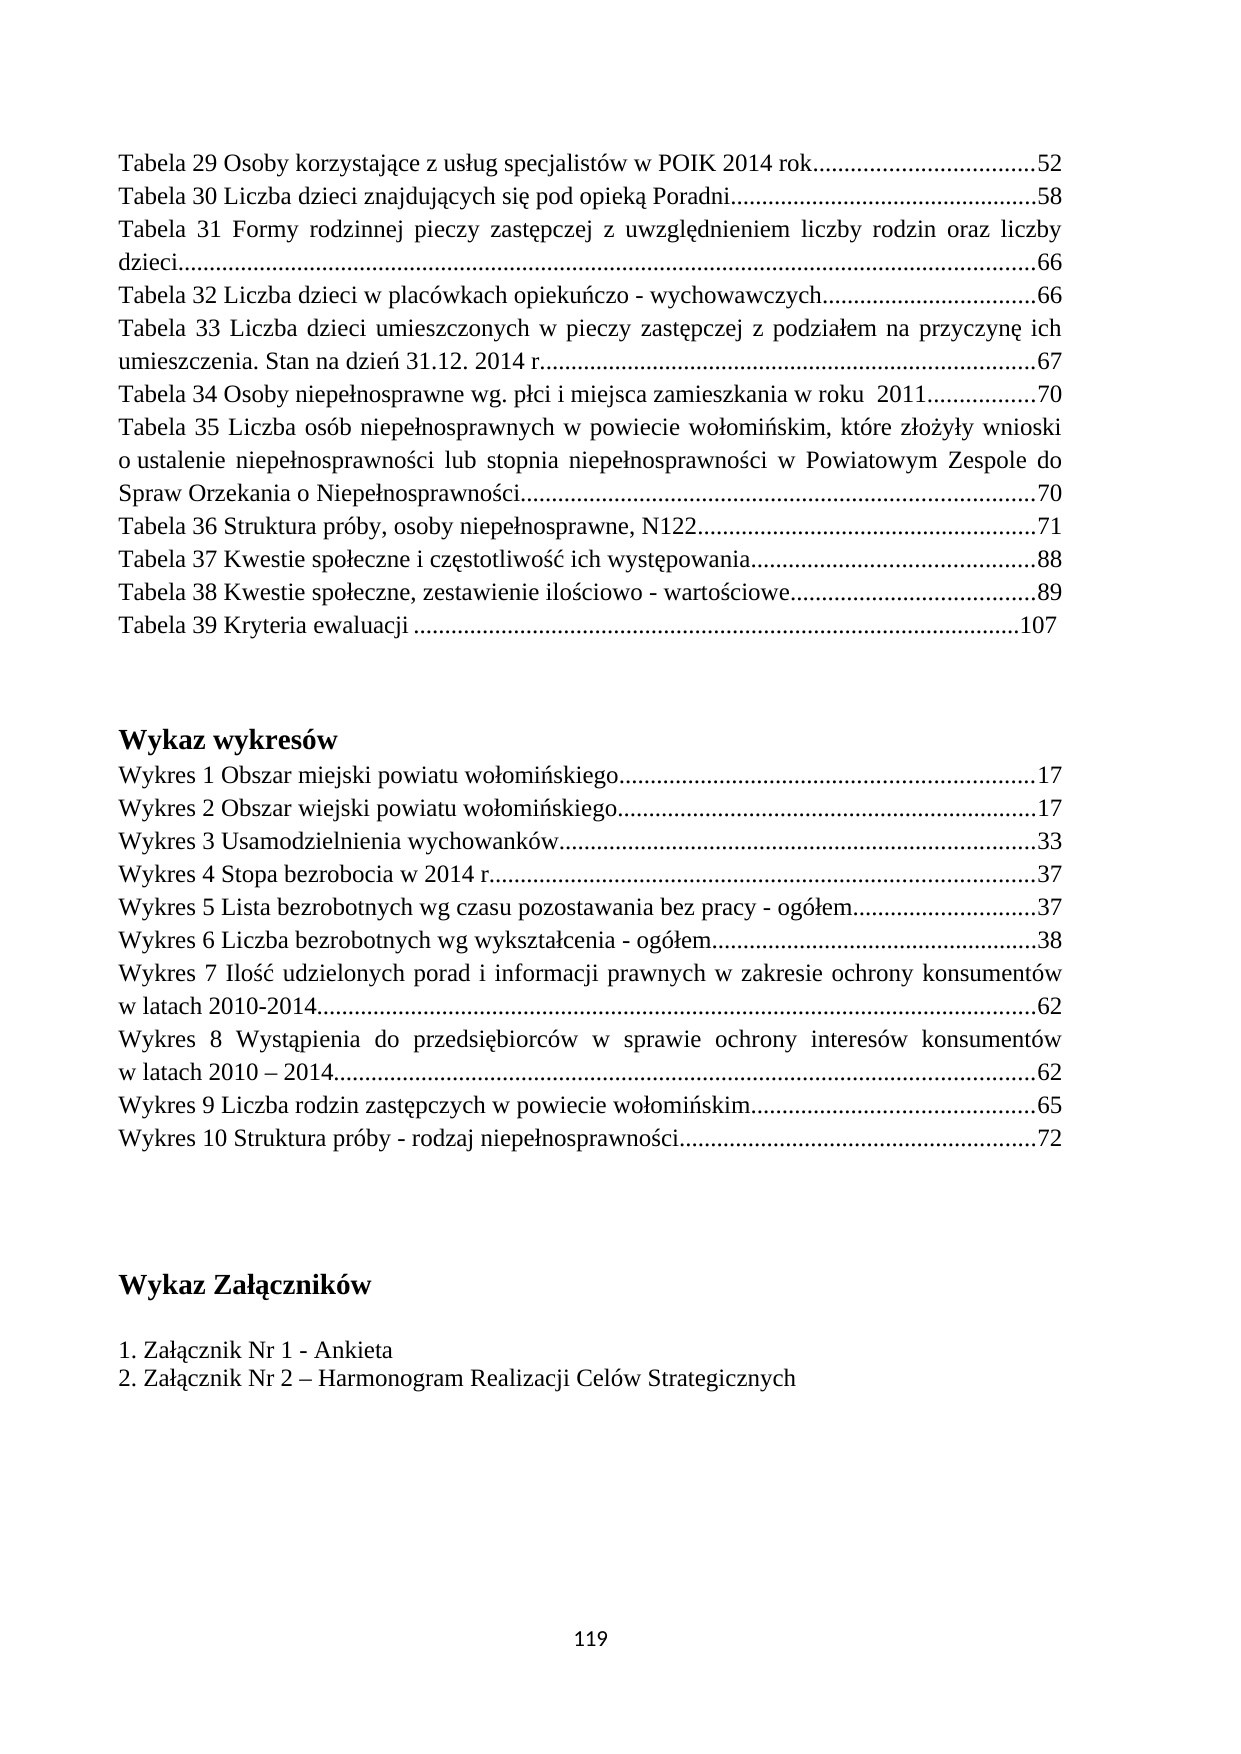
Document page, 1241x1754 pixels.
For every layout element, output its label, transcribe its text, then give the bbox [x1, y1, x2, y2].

text Wykres 5 Lista bezrobotnych wg czasu pozostawania bez pracy - ogółem 37 [118, 892, 1063, 921]
subtitle Wykaz wykresów [118, 722, 1063, 755]
text Tabela 39 Kryteria ewaluacji .................................................................................................107 [118, 610, 1063, 639]
text Wykres 6 Liczba bezrobotnych wg wykształcenia - ogółem 38 [118, 925, 1063, 954]
text Tabela 35 Liczba osób niepełnosprawnych w powiecie wołomińskim, które złożyły wnioski o ustalenie niepełnosprawności lub stopnia niepełnosprawności w Powiatowym Zespole do Spraw Orzekania o Niepełnosprawności 70 [118, 412, 1063, 507]
text Tabela 33 Liczba dzieci umieszczonych w pieczy zastępczej z podziałem na przyczynę ich umieszczenia. Stan na dzień 31.12. 2014 r. 67 [118, 313, 1063, 374]
text Tabela 37 Kwestie społeczne i częstotliwość ich występowania 88 [118, 544, 1063, 573]
text Wykres 7 Ilość udzielonych porad i informacji prawnych w zakresie ochrony konsumentów w latach 2010-2014 62 [118, 958, 1063, 1020]
text Tabela 38 Kwestie społeczne, zestawienie ilościowo - wartościowe 89 [118, 577, 1063, 606]
text Wykres 10 Struktura próby - rodzaj niepełnosprawności 72 [118, 1123, 1063, 1152]
text Wykres 4 Stopa bezrobocia w 2014 r. 37 [118, 859, 1063, 888]
list 2. Załącznik Nr 2 – Harmonogram Realizacji Celów Strategicznych [118, 1363, 1063, 1392]
text Tabela 29 Osoby korzystające z usług specjalistów w POIK 2014 rok 52 [118, 148, 1063, 176]
text Tabela 30 Liczba dzieci znajdujących się pod opieką Poradni 58 [118, 181, 1063, 209]
text Wykres 2 Obszar wiejski powiatu wołomińskiego 17 [118, 793, 1063, 822]
subtitle Wykaz Załączników [118, 1267, 1063, 1301]
text Tabela 34 Osoby niepełnosprawne wg. płci i miejsca zamieszkania w roku 2011 70 [118, 379, 1063, 408]
text Wykres 8 Wystąpienia do przedsiębiorców w sprawie ochrony interesów konsumentów w latach 2010 – 2014 62 [118, 1024, 1063, 1086]
text Wykres 9 Liczba rodzin zastępczych w powiecie wołomińskim 65 [118, 1091, 1063, 1119]
text Tabela 36 Struktura próby, osoby niepełnosprawne, N122 71 [118, 511, 1063, 540]
text Tabela 32 Liczba dzieci w placówkach opiekuńczo - wychowawczych 66 [118, 280, 1063, 308]
list 1. Załącznik Nr 1 - Ankieta [118, 1335, 1063, 1363]
text Tabela 31 Formy rodzinnej pieczy zastępczej z uwzględnieniem liczby rodzin oraz liczby dzieci 66 [118, 214, 1063, 276]
text Wykres 1 Obszar miejski powiatu wołomińskiego 17 [118, 760, 1063, 789]
text Wykres 3 Usamodzielnienia wychowanków 33 [118, 826, 1063, 855]
